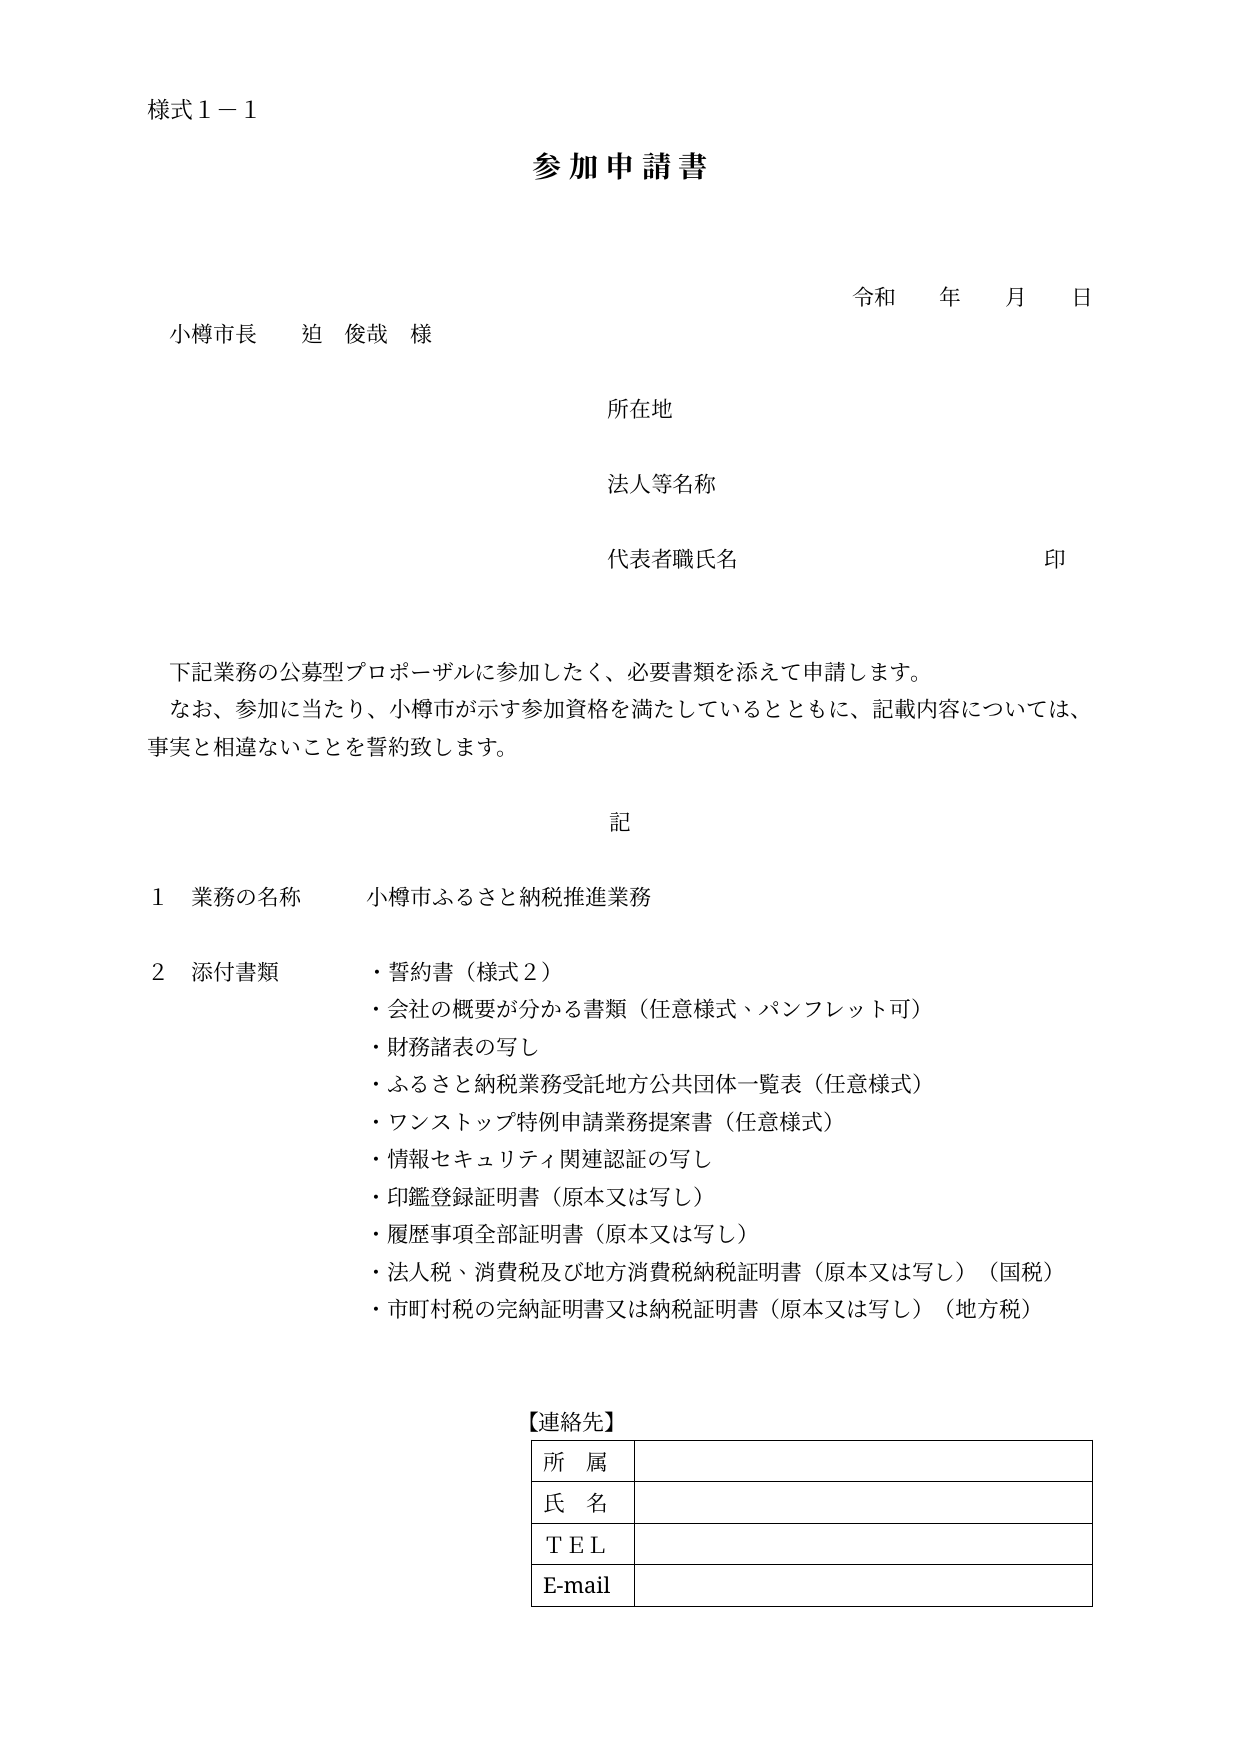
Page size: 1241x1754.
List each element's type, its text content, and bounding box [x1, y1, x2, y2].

text 【連絡先】 [148, 1402, 1092, 1439]
text ・情報セキュリティ関連認証の写し [148, 1139, 1092, 1177]
table_cell ＴＥＬ [532, 1524, 634, 1564]
text 下記業務の公募型プロポーザルに参加したく、必要書類を添えて申請します。 [148, 652, 1092, 689]
table_cell [635, 1482, 1092, 1523]
table_header [635, 1441, 1092, 1481]
text 代表者職氏名 印 [148, 539, 1092, 577]
text 様式１－１ [148, 89, 1092, 127]
text 小樽市長 迫 俊哉 様 [148, 314, 1092, 352]
text ・ワンストップ特例申請業務提案書（任意様式） [148, 1102, 1092, 1139]
text 法人等名称 [148, 464, 1092, 502]
subtitle 記 [148, 802, 1092, 839]
text ・印鑑登録証明書（原本又は写し） [148, 1177, 1092, 1214]
table_cell [635, 1565, 1092, 1606]
text ・法人税、消費税及び地方消費税納税証明書（原本又は写し）（国税） [148, 1252, 1092, 1289]
text ・履歴事項全部証明書（原本又は写し） [148, 1214, 1092, 1252]
text 令和 年 月 日 [148, 277, 1092, 314]
text ・財務諸表の写し [148, 1027, 1092, 1064]
text ・会社の概要が分かる書類（任意様式、パンフレット可） [148, 989, 1092, 1027]
table_cell 氏 名 [532, 1482, 634, 1523]
text ２ 添付書類 ・誓約書（様式２） [148, 952, 1092, 989]
text ・ふるさと納税業務受託地方公共団体一覧表（任意様式） [148, 1064, 1092, 1102]
table_cell [635, 1524, 1092, 1564]
text なお、参加に当たり、小樽市が示す参加資格を満たしているとともに、記載内容については、事実と相違ないことを誓約致します。 [148, 689, 1092, 764]
text 所在地 [148, 389, 1092, 427]
text ・市町村税の完納証明書又は納税証明書（原本又は写し）（地方税） [148, 1289, 1092, 1327]
table_cell E-mail [532, 1565, 634, 1606]
text 参 加 申 請 書 [148, 127, 1092, 202]
table_header 所 属 [532, 1441, 634, 1481]
text １ 業務の名称 小樽市ふるさと納税推進業務 [148, 877, 1092, 914]
